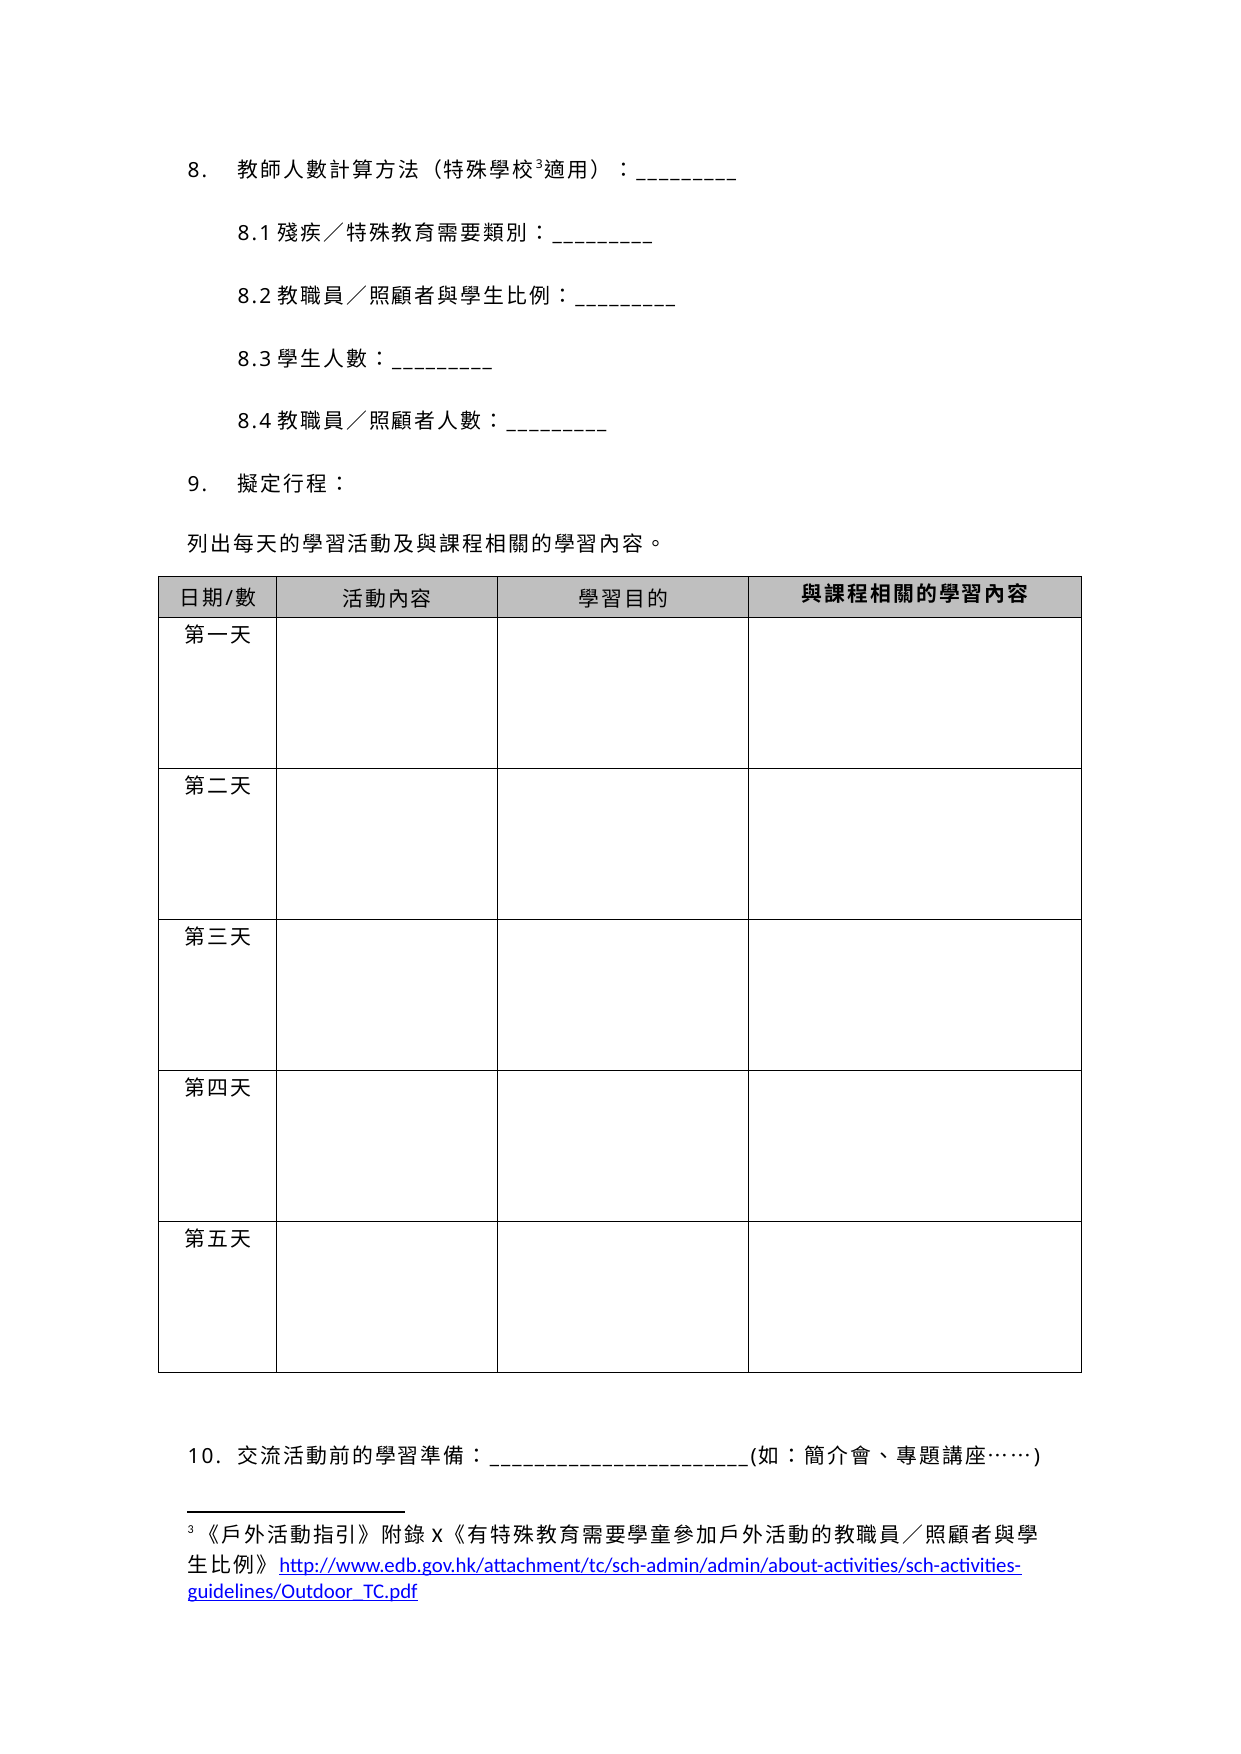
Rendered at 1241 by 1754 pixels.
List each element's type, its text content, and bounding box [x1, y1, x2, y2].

table_cell [749, 920, 1081, 1070]
table_cell [498, 1222, 748, 1372]
text 8.4教職員／照顧者人數：_________ [237, 401, 1053, 439]
text 列出每天的學習活動及與課程相關的學習內容。 [187, 527, 1053, 557]
list 交流活動前的學習準備：_______________________(如：簡介會、專題講座……) [187, 1436, 1053, 1473]
table_header 與課程相關的學習內容 [749, 577, 1081, 617]
table_cell [498, 920, 748, 1070]
table_cell [277, 618, 497, 768]
table_header 活動內容 [277, 577, 497, 617]
table_cell [277, 1222, 497, 1372]
table_cell [749, 1222, 1081, 1372]
table_cell [277, 769, 497, 919]
table_cell [498, 769, 748, 919]
table_cell [498, 1071, 748, 1221]
table_cell 第二天 [159, 769, 276, 919]
table_cell 第一天 [159, 618, 276, 768]
table_cell 第三天 [159, 920, 276, 1070]
table_header 學習目的 [498, 577, 748, 617]
list 教師人數計算方法（特殊學校適用）：_________ [187, 150, 1053, 187]
text 8.2教職員／照顧者與學生比例：_________ [237, 276, 1053, 313]
table_cell 第四天 [159, 1071, 276, 1221]
table_cell [277, 920, 497, 1070]
table_cell [749, 769, 1081, 919]
table_cell [749, 618, 1081, 768]
table_header 日期/數 [159, 577, 276, 617]
table_cell [498, 618, 748, 768]
table_cell 第五天 [159, 1222, 276, 1372]
text 8.1殘疾／特殊教育需要類別：_________ [237, 213, 1053, 250]
list 擬定行程： [187, 464, 1053, 502]
table_cell [749, 1071, 1081, 1221]
table_cell [277, 1071, 497, 1221]
text 8.3學生人數：_________ [237, 338, 1053, 376]
